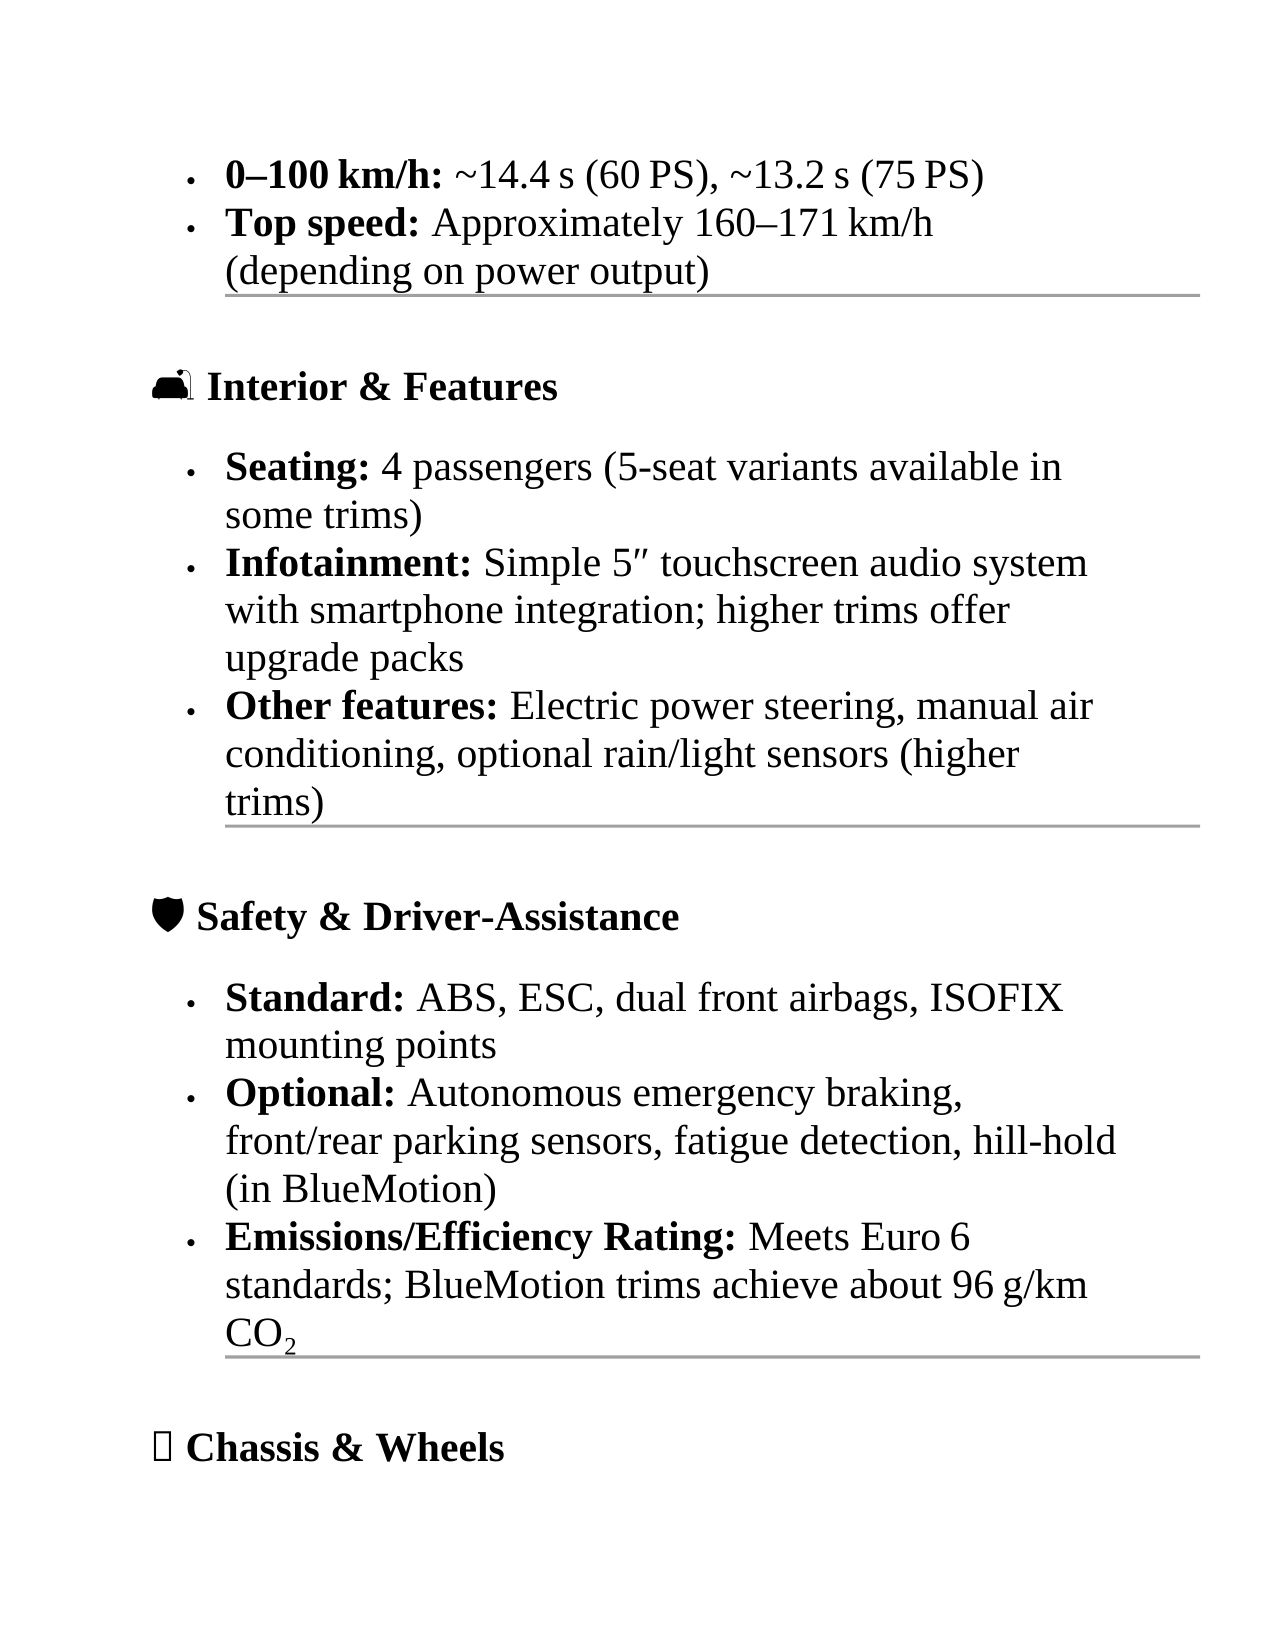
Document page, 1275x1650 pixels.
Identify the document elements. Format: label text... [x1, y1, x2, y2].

text 🛋 Interior & Features [150, 355, 1125, 412]
text 🚗 Chassis & Wheels [150, 1417, 1125, 1474]
list 0–100 km/h: ~14.4 s (60 PS), ~13.2 s (75 PS) [187, 150, 1125, 198]
list Emissions/Efficiency Rating: Meets Euro 6 standards; BlueMotion trims achieve about 96 g/km CO₂ [187, 1212, 1125, 1388]
list Optional: Autonomous emergency braking, front/rear parking sensors, fatigue detection, hill-hold (in BlueMotion) [187, 1068, 1125, 1212]
list Other features: Electric power steering, manual air conditioning, optional rain/light sensors (higher trims) [187, 681, 1125, 857]
text 🛡 Safety & Driver-Assistance [150, 886, 1125, 943]
list Infotainment: Simple 5″ touchscreen audio system with smartphone integration; higher trims offer upgrade packs [187, 537, 1125, 681]
list Standard: ABS, ESC, dual front airbags, ISOFIX mounting points [187, 972, 1125, 1068]
list Seating: 4 passengers (5-seat variants available in some trims) [187, 441, 1125, 537]
list Top speed: Approximately 160–171 km/h (depending on power output) [187, 198, 1125, 326]
